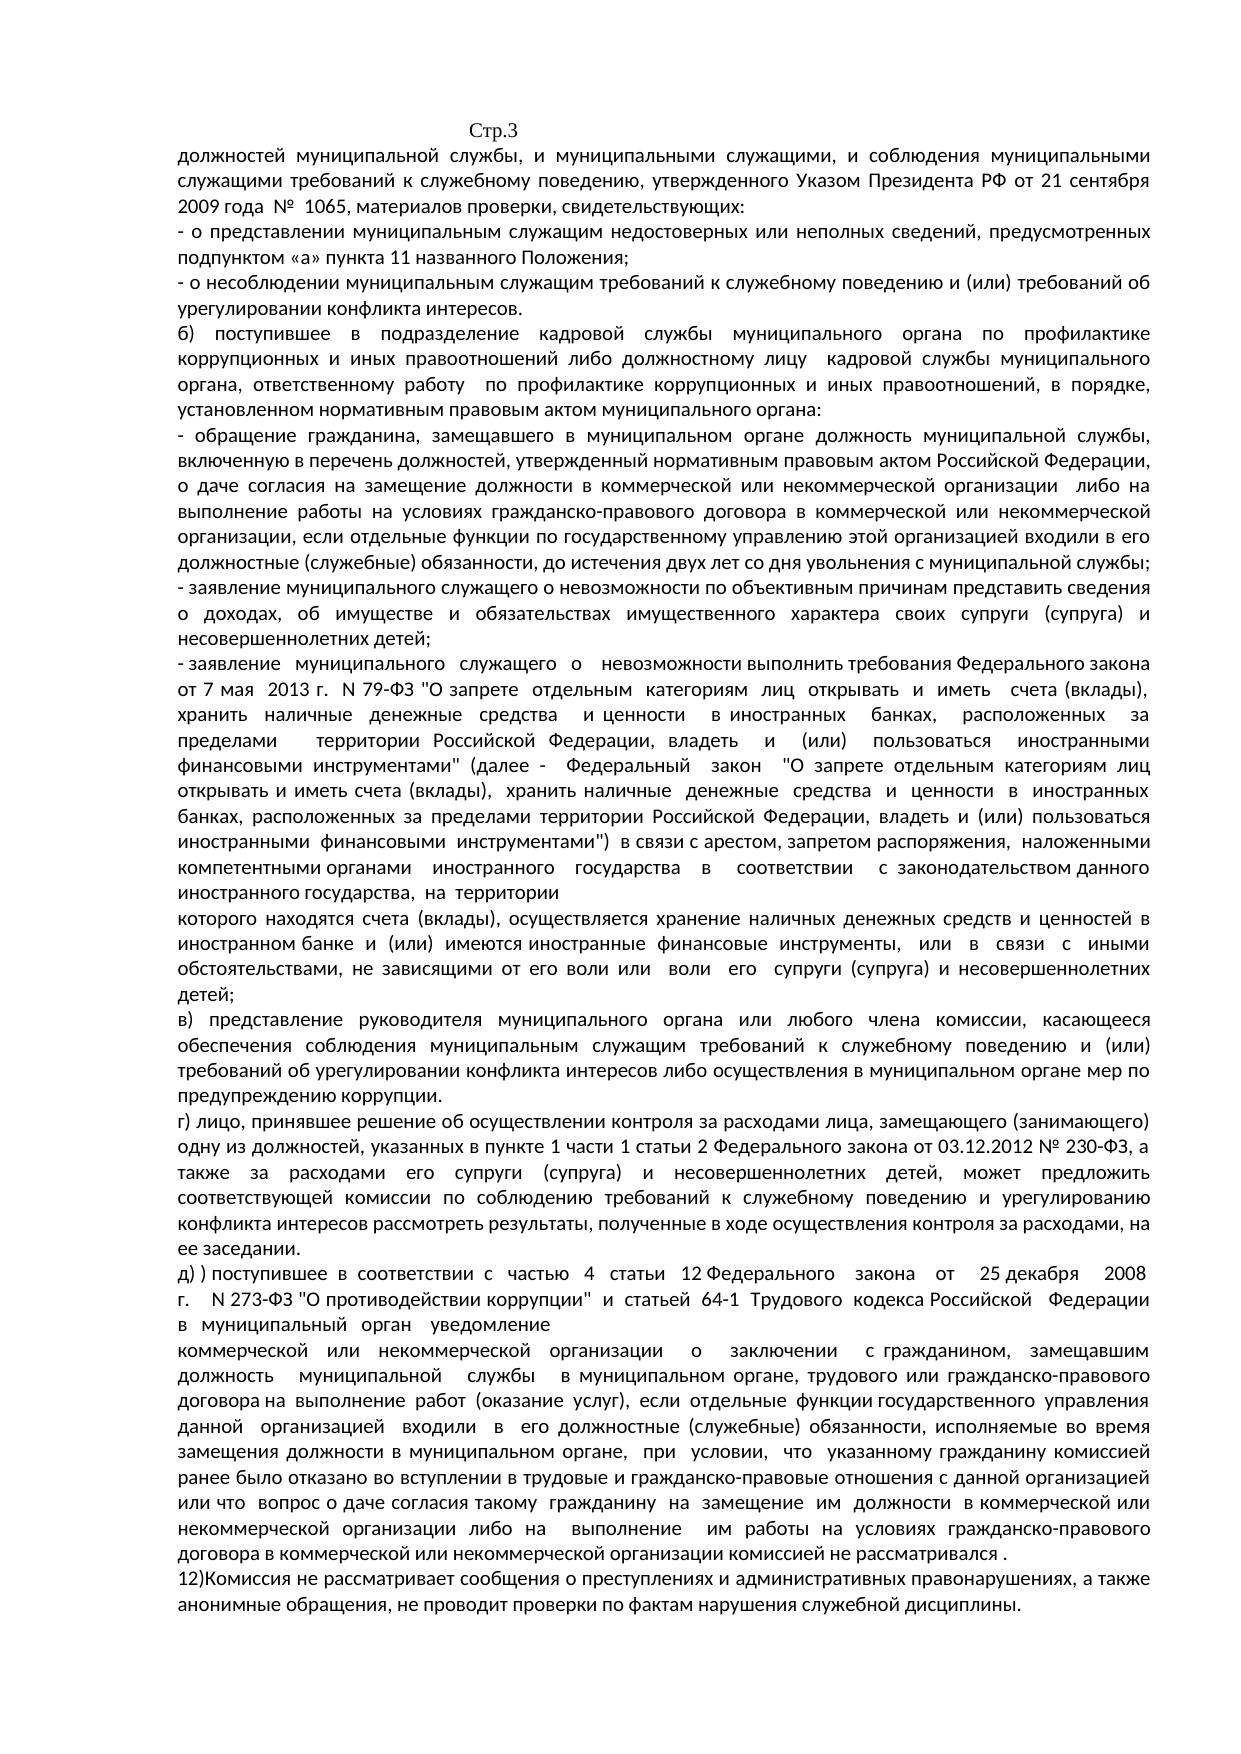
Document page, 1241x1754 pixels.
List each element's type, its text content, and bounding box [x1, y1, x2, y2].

text - о представлении муниципальным служащим недостоверных или неполных сведений, предусмотренных подпунктом «а» пункта 11 названного Положения; [177, 218, 1152, 269]
text в) представление руководителя муниципального органа или любого члена комиссии, касающееся обеспечения соблюдения муниципальным служащим требований к служебному поведению и (или) требований об урегулировании конфликта интересов либо осуществления в муниципальном органе мер по предупреждению коррупции. [177, 1006, 1152, 1108]
text - заявление муниципального служащего о невозможности выполнить требования Федерального закона от 7 мая 2013 г. N 79-ФЗ "О запрете отдельным категориям лиц открывать и иметь счета (вклады), хранить наличные денежные средства и ценности в иностранных банках, расположенных за пределами территории Российской Федерации, владеть и (или) пользоваться иностранными финансовыми инструментами" (далее - Федеральный закон "О запрете отдельным категориям лиц открывать и иметь счета (вклады), хранить наличные денежные средства и ценности в иностранных банках, расположенных за пределами территории Российской Федерации, владеть и (или) пользоваться иностранными финансовыми инструментами") в связи с арестом, запретом распоряжения, наложенными компетентными органами иностранного государства в соответствии с законодательством данного иностранного государства, на территории [177, 651, 1152, 905]
text - заявление муниципального служащего о невозможности по объективным причинам представить сведения о доходах, об имуществе и обязательствах имущественного характера своих супруги (супруга) и несовершеннолетних детей; [177, 574, 1152, 651]
text д) ) поступившее в соответствии с частью 4 статьи 12 Федерального закона от 25 декабря 2008 г. N 273-ФЗ "О противодействии коррупции" и статьей 64-1 Трудового кодекса Российской Федерации в муниципальный орган уведомление [177, 1261, 1152, 1337]
text которого находятся счета (вклады), осуществляется хранение наличных денежных средств и ценностей в иностранном банке и (или) имеются иностранные финансовые инструменты, или в связи с иными обстоятельствами, не зависящими от его воли или воли его супруги (супруга) и несовершеннолетних детей; [177, 905, 1152, 1006]
text - о несоблюдении муниципальным служащим требований к служебному поведению и (или) требований об урегулировании конфликта интересов. [177, 269, 1152, 320]
text должностей муниципальной службы, и муниципальными служащими, и соблюдения муниципальными служащими требований к служебному поведению, утвержденного Указом Президента РФ от 21 сентября 2009 года № 1065, материалов проверки, свидетельствующих: [177, 142, 1152, 218]
text б) поступившее в подразделение кадровой службы муниципального органа по профилактике коррупционных и иных правоотношений либо должностному лицу кадровой службы муниципального органа, ответственному работу по профилактике коррупционных и иных правоотношений, в порядке, установленном нормативным правовым актом муниципального органа: [177, 320, 1152, 422]
text - обращение гражданина, замещавшего в муниципальном органе должность муниципальной службы, включенную в перечень должностей, утвержденный нормативным правовым актом Российской Федерации, о даче согласия на замещение должности в коммерческой или некоммерческой организации либо на выполнение работы на условиях гражданско-правового договора в коммерческой или некоммерческой организации, если отдельные функции по государственному управлению этой организацией входили в его должностные (служебные) обязанности, до истечения двух лет со дня увольнения с муниципальной службы; [177, 422, 1152, 574]
text 12)Комиссия не рассматривает сообщения о преступлениях и административных правонарушениях, а также анонимные обращения, не проводит проверки по фактам нарушения служебной дисциплины. [177, 1566, 1152, 1616]
text г) лицо, принявшее решение об осуществлении контроля за расходами лица, замещающего (занимающего) одну из должностей, указанных в пункте 1 части 1 статьи 2 Федерального закона от 03.12.2012 № 230-ФЗ, а также за расходами его супруги (супруга) и несовершеннолетних детей, может предложить соответствующей комиссии по соблюдению требований к служебному поведению и урегулированию конфликта интересов рассмотреть результаты, полученные в ходе осуществления контроля за расходами, на ее заседании. [177, 1108, 1152, 1261]
text коммерческой или некоммерческой организации о заключении с гражданином, замещавшим должность муниципальной службы в муниципальном органе, трудового или гражданско-правового договора на выполнение работ (оказание услуг), если отдельные функции государственного управления данной организацией входили в его должностные (служебные) обязанности, исполняемые во время замещения должности в муниципальном органе, при условии, что указанному гражданину комиссией ранее было отказано во вступлении в трудовые и гражданско-правовые отношения с данной организацией или что вопрос о даче согласия такому гражданину на замещение им должности в коммерческой или некоммерческой организации либо на выполнение им работы на условиях гражданско-правового договора в коммерческой или некоммерческой организации комиссией не рассматривался . [177, 1337, 1152, 1566]
text Стр.3 [177, 118, 1152, 142]
